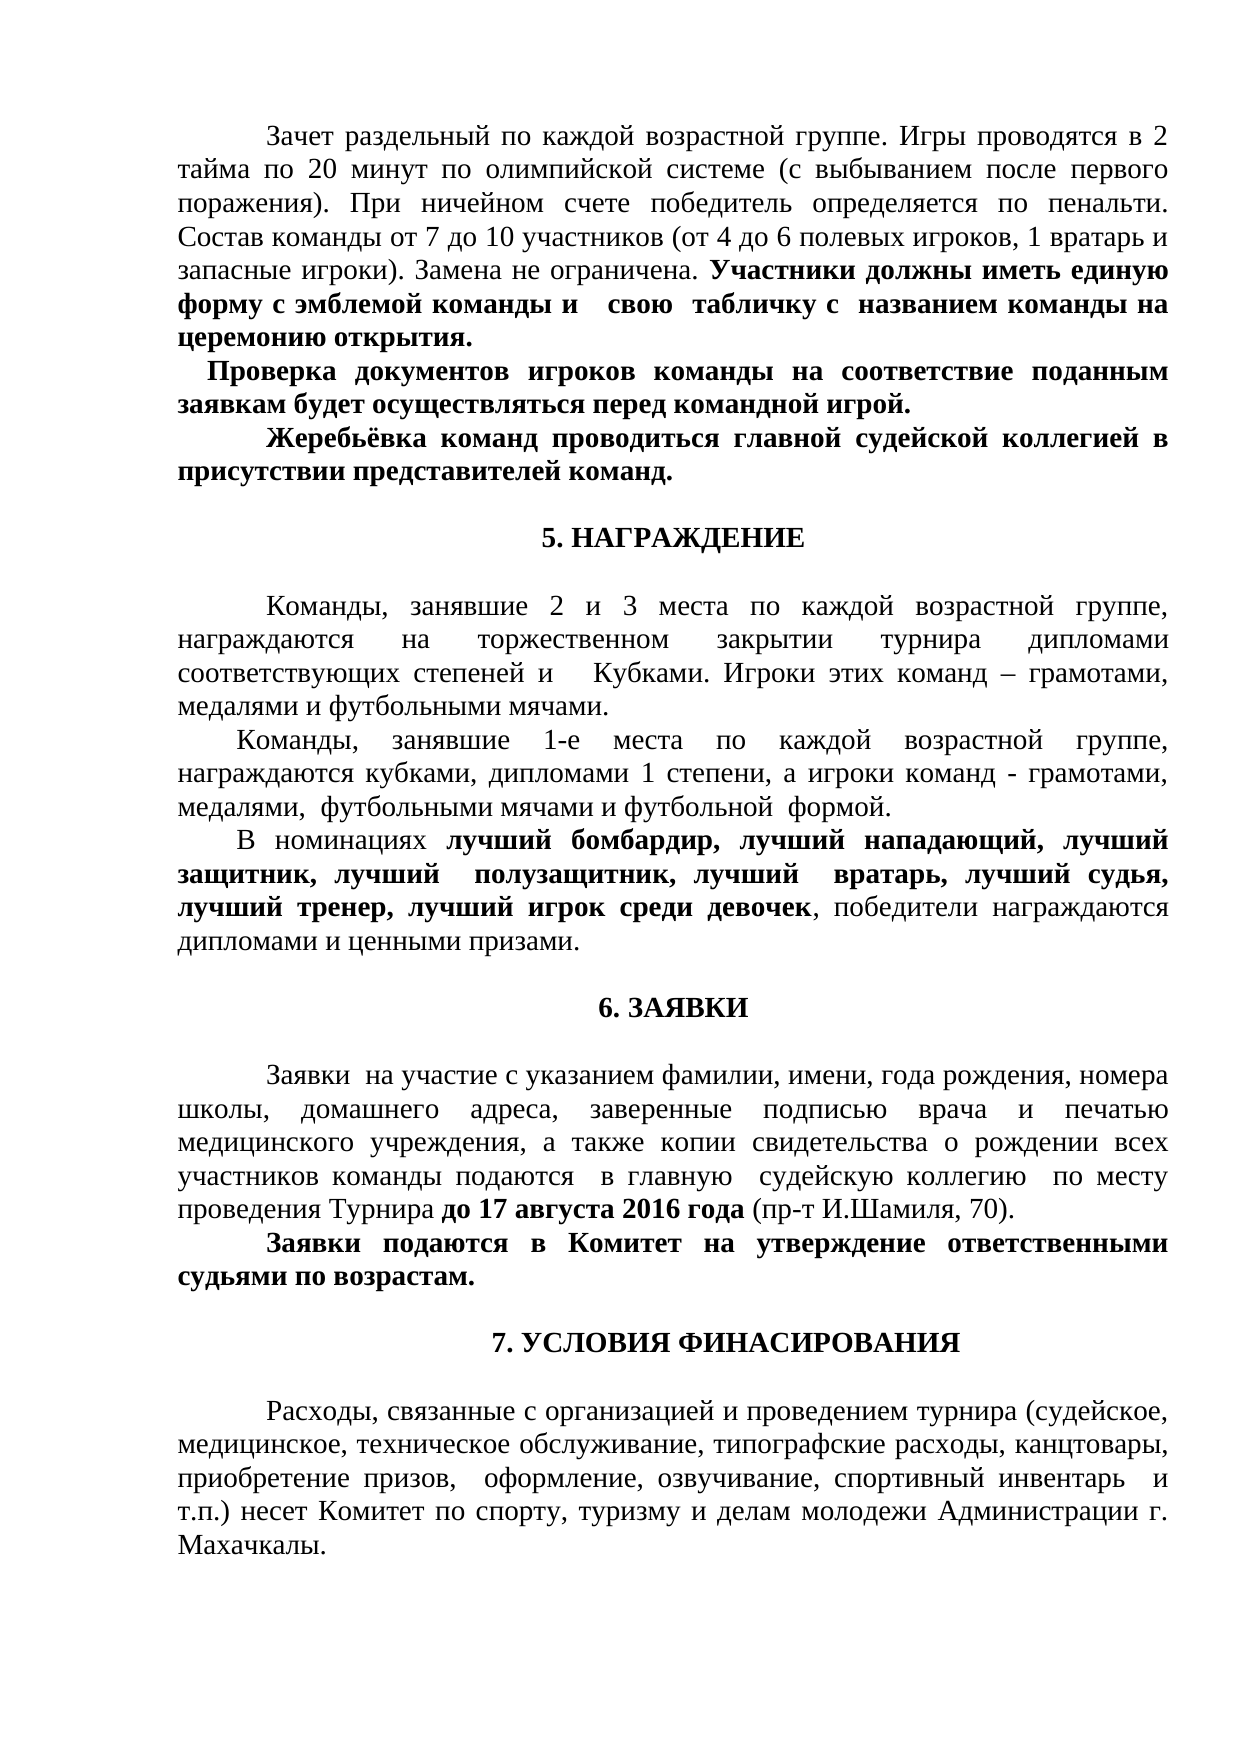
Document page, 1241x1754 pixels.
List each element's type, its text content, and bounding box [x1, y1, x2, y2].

text 7. УСЛОВИЯ ФИНАСИРОВАНИЯ [177, 1326, 1169, 1359]
text Команды, занявшие 1-е места по каждой возрастной группе, награждаются кубками, дипломами 1 степени, а игроки команд - грамотами, медалями, футбольными мячами и футбольной формой. [177, 722, 1169, 822]
text Заявки на участие с указанием фамилии, имени, года рождения, номера школы, домашнего адреса, заверенные подписью врача и печатью медицинского учреждения, а также копии свидетельства о рождении всех участников команды подаются в главную судейскую коллегию по месту проведения Турнира до 17 августа 2016 года (пр-т И.Шамиля, 70). [177, 1057, 1169, 1225]
subtitle ЗАЯВКИ [177, 990, 1169, 1024]
text Команды, занявшие 2 и 3 места по каждой возрастной группе, награждаются на торжественном закрытии турнира дипломами соответствующих степеней и Кубками. Игроки этих команд – грамотами, медалями и футбольными мячами. [177, 588, 1169, 722]
text Заявки подаются в Комитет на утверждение ответственными судьями по возрастам. [177, 1225, 1169, 1292]
text Зачет раздельный по каждой возрастной группе. Игры проводятся в 2 тайма по 20 минут по олимпийской системе (с выбыванием после первого поражения). При ничейном счете победитель определяется по пенальти. Состав команды от 7 до 10 участников (от 4 до 6 полевых игроков, 1 вратарь и запасные игроки). Замена не ограничена. Участники должны иметь единую форму с эмблемой команды и свою табличку с названием команды на церемонию открытия. [177, 118, 1169, 353]
text Проверка документов игроков команды на соответствие поданным заявкам будет осуществляться перед командной игрой. [177, 353, 1169, 420]
text В номинациях лучший бомбардир, лучший нападающий, лучший защитник, лучший полузащитник, лучший вратарь, лучший судья, лучший тренер, лучший игрок среди девочек, победители награждаются дипломами и ценными призами. [177, 822, 1169, 957]
text Расходы, связанные с организацией и проведением турнира (судейское, медицинское, техническое обслуживание, типографские расходы, канцтовары, приобретение призов, оформление, озвучивание, спортивный инвентарь и т.п.) несет Комитет по спорту, туризму и делам молодежи Администрации г. Махачкалы. [177, 1393, 1169, 1560]
text Жеребьёвка команд проводиться главной судейской коллегией в присутствии представителей команд. [177, 420, 1169, 487]
subtitle НАГРАЖДЕНИЕ [177, 521, 1169, 554]
